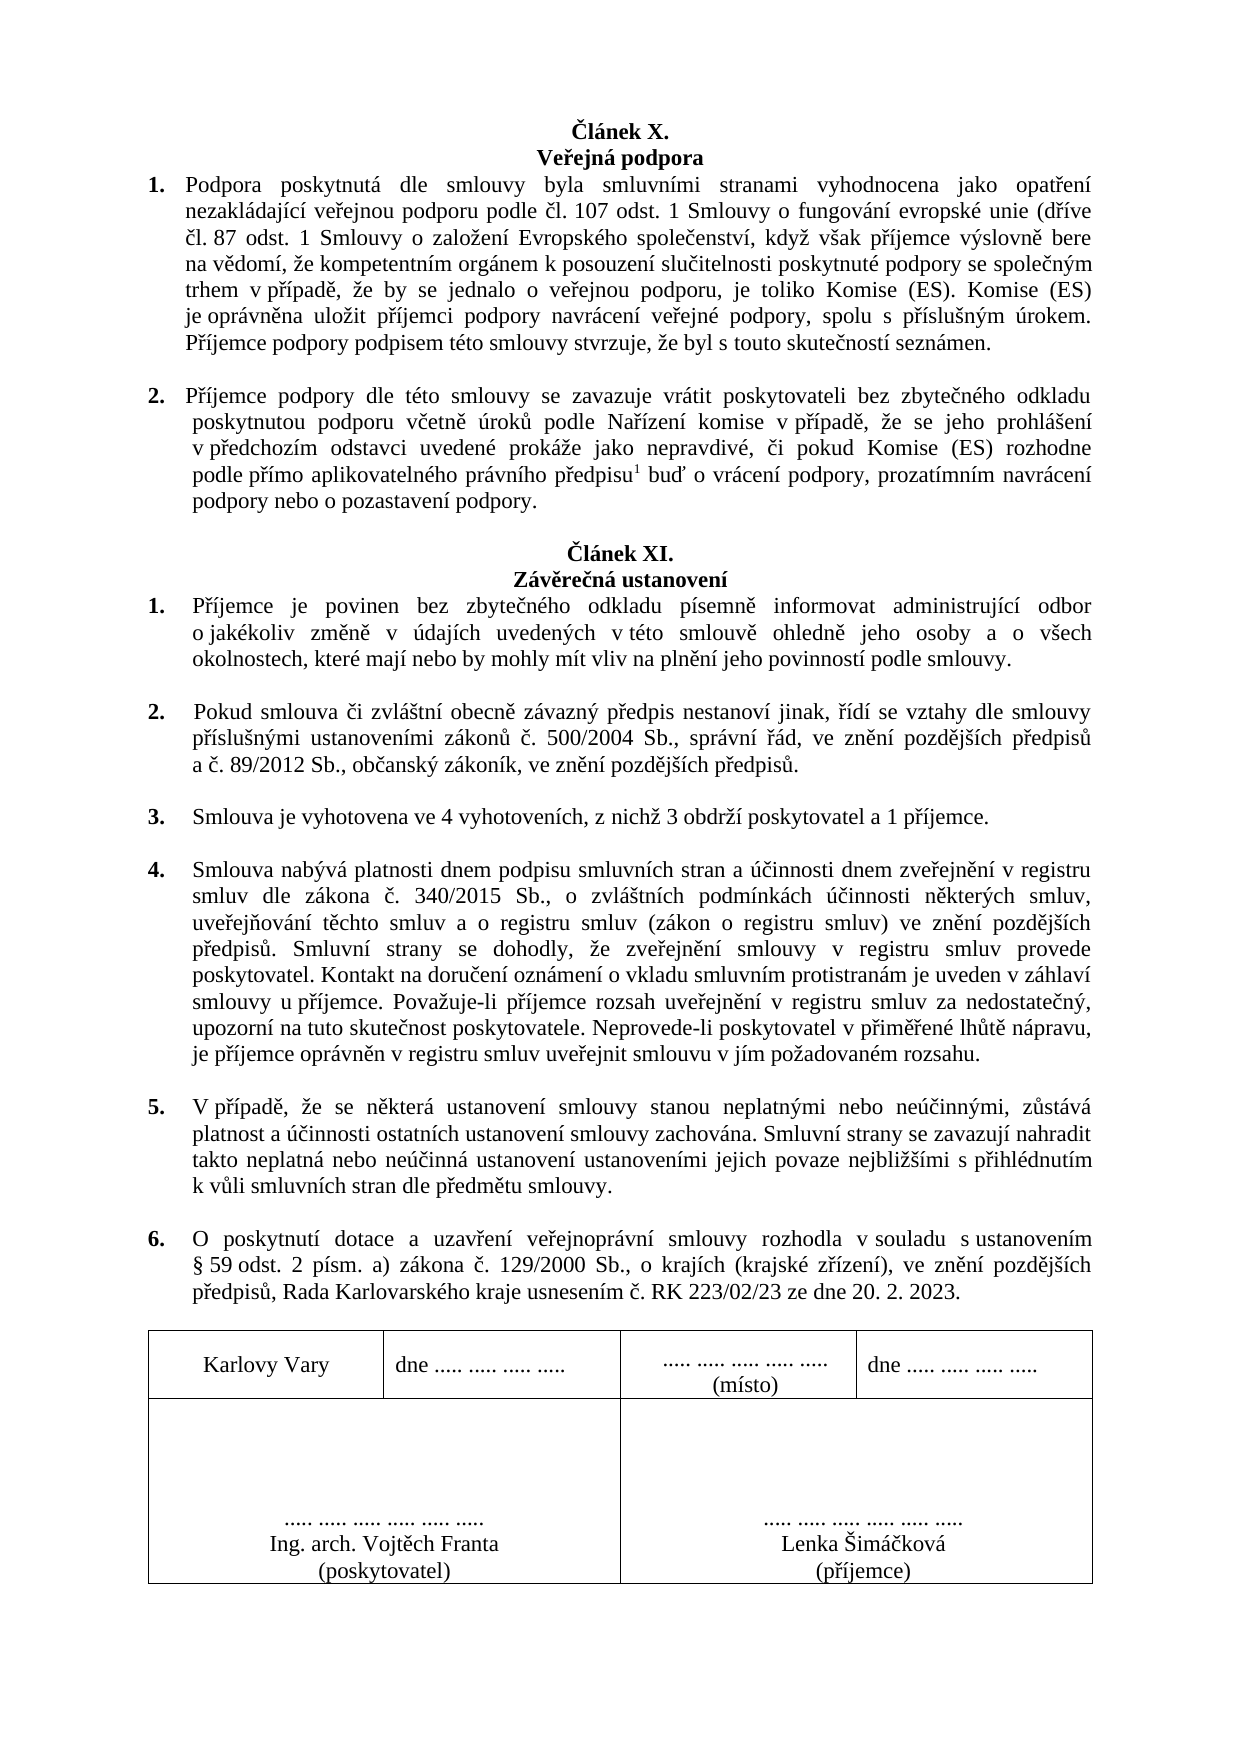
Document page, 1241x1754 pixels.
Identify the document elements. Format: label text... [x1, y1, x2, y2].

list Příjemce je povinen bez zbytečného odkladu písemně informovat administrující odbor o jakékoliv změně v údajích uvedených v této smlouvě ohledně jeho osoby a o všech okolnostech, které mají nebo by mohly mít vliv na plnění jeho povinností podle smlouvy. [148, 592, 1092, 672]
list Pokud smlouva či zvláštní obecně závazný předpis nestanoví jinak, řídí se vztahy dle smlouvy příslušnými ustanoveními zákonů č. 500/2004 Sb., správní řád, ve znění pozdějších předpisů a č. 89/2012 Sb., občanský zákoník, ve znění pozdějších předpisů. [148, 698, 1092, 777]
list Podpora poskytnutá dle smlouvy byla smluvními stranami vyhodnocena jako opatření nezakládající veřejnou podporu podle čl. 107 odst. 1 Smlouvy o fungování evropské unie (dříve čl. 87 odst. 1 Smlouvy o založení Evropského společenství, když však příjemce výslovně bere na vědomí, že kompetentním orgánem k posouzení slučitelnosti poskytnuté podpory se společným trhem v případě, že by se jednalo o veřejnou podporu, je toliko Komise (ES). Komise (ES) je oprávněna uložit příjemci podpory navrácení veřejné podpory, spolu s příslušným úrokem. Příjemce podpory podpisem této smlouvy stvrzuje, že byl s touto skutečností seznámen. [148, 171, 1092, 355]
table_header dne ..... ..... ..... ..... [384, 1331, 620, 1397]
list Smlouva je vyhotovena ve 4 vyhotoveních, z nichž 3 obdrží poskytovatel a 1 příjemce. [148, 803, 1092, 830]
list V případě, že se některá ustanovení smlouvy stanou neplatnými nebo neúčinnými, zůstává platnost a účinnosti ostatních ustanovení smlouvy zachována. Smluvní strany se zavazují nahradit takto neplatná nebo neúčinná ustanovení ustanoveními jejich povaze nejbližšími s přihlédnutím k vůli smluvních stran dle předmětu smlouvy. [148, 1093, 1092, 1199]
table_header dne ..... ..... ..... ..... [857, 1331, 1092, 1397]
text Článek X. [148, 118, 1092, 144]
text Veřejná podpora [148, 144, 1092, 171]
text Závěrečná ustanovení [148, 566, 1092, 592]
list O poskytnutí dotace a uzavření veřejnoprávní smlouvy rozhodla v souladu s ustanovením § 59 odst. 2 písm. a) zákona č. 129/2000 Sb., o krajích (krajské zřízení), ve znění pozdějších předpisů, Rada Karlovarského kraje usnesením č. RK 223/02/23 ze dne 20. 2. 2023. [148, 1225, 1092, 1304]
list Smlouva nabývá platnosti dnem podpisu smluvních stran a účinnosti dnem zveřejnění v registru smluv dle zákona č. 340/2015 Sb., o zvláštních podmínkách účinnosti některých smluv, uveřejňování těchto smluv a o registru smluv (zákon o registru smluv) ve znění pozdějších předpisů. Smluvní strany se dohodly, že zveřejnění smlouvy v registru smluv provede poskytovatel. Kontakt na doručení oznámení o vkladu smluvním protistranám je uveden v záhlaví smlouvy u příjemce. Považuje-li příjemce rozsah uveřejnění v registru smluv za nedostatečný, upozorní na tuto skutečnost poskytovatele. Neprovede-li poskytovatel v přiměřené lhůtě nápravu, je příjemce oprávněn v registru smluv uveřejnit smlouvu v jím požadovaném rozsahu. [148, 856, 1092, 1067]
table_header ..... ..... ..... ..... ..... (místo) [621, 1331, 856, 1397]
text Článek XI. [148, 540, 1092, 566]
table_header Karlovy Vary [149, 1331, 383, 1397]
list Příjemce podpory dle této smlouvy se zavazuje vrátit poskytovateli bez zbytečného odkladu poskytnutou podporu včetně úroků podle Nařízení komise v případě, že se jeho prohlášení v předchozím odstavci uvedené prokáže jako nepravdivé, či pokud Komise (ES) rozhodne podle přímo aplikovatelného právního předpisu1 buď o vrácení podpory, prozatímním navrácení podpory nebo o pozastavení podpory. [148, 382, 1092, 513]
table_cell ..... ..... ..... ..... ..... ..... Lenka Šimáčková (příjemce) [621, 1399, 1092, 1583]
table_cell ..... ..... ..... ..... ..... ..... Ing. arch. Vojtěch Franta (poskytovatel) [149, 1399, 620, 1583]
